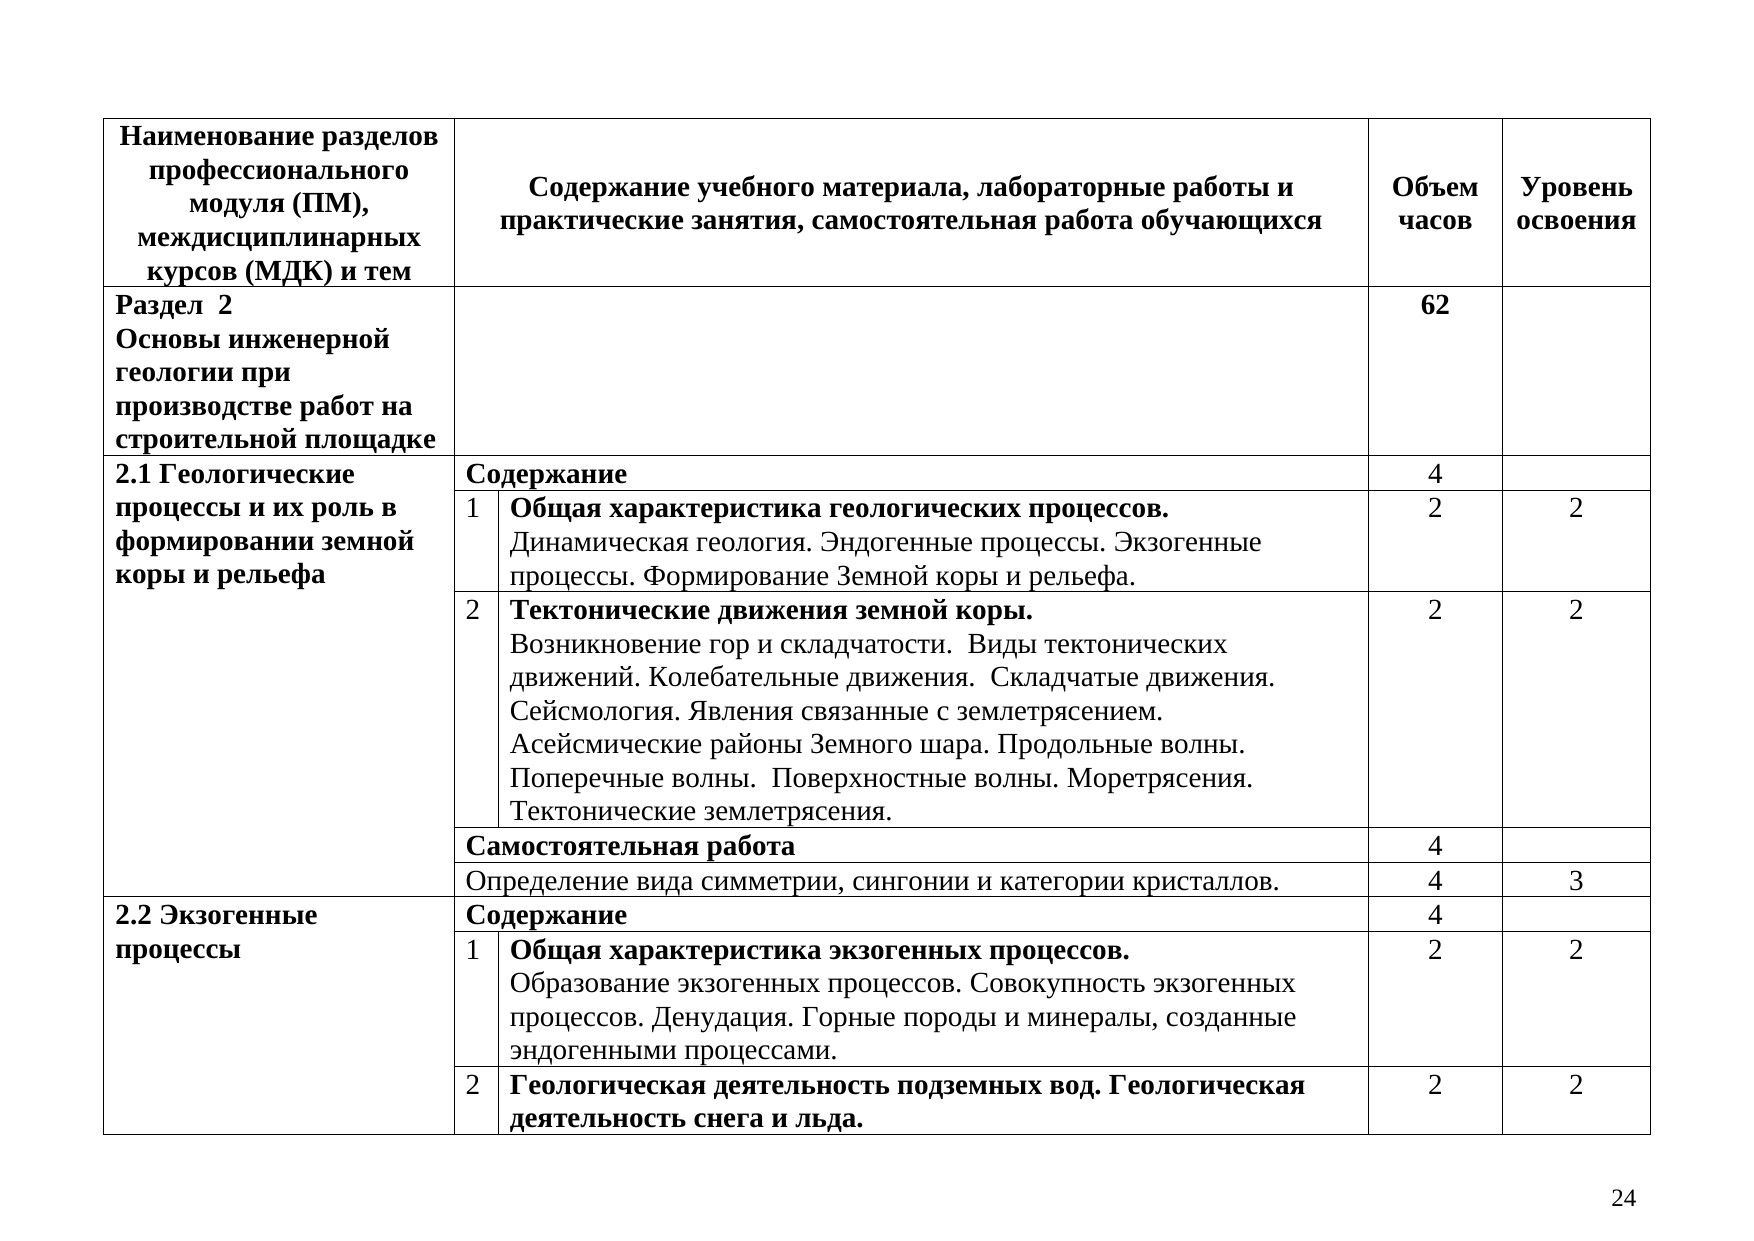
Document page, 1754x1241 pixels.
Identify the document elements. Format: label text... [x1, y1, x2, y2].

table_cell 2 [1369, 592, 1502, 827]
table_cell 1 [455, 491, 498, 591]
table_cell 2.2 Экзогенные процессы [104, 897, 454, 1134]
table_cell Содержание [455, 897, 1368, 931]
table_cell 62 [1369, 287, 1502, 455]
table_cell Тектонические движения земной коры. Возникновение гор и складчатости. Виды тектонических движений. Колебательные движения. Складчатые движения. Сейсмология. Явления связанные с землетрясением. Асейсмические районы Земного шара. Продольные волны. Поперечные волны. Поверхностные волны. Моретрясения. Тектонические землетрясения. [499, 592, 1368, 827]
table_cell Раздел 2 Основы инженерной геологии при производстве работ на строительной площадке [104, 287, 454, 455]
table_cell 2 [455, 1067, 498, 1134]
table_cell 2 [1503, 1067, 1650, 1134]
table_cell Содержание [455, 456, 1368, 489]
table_cell [1503, 456, 1650, 489]
table_cell Общая характеристика экзогенных процессов. Образование экзогенных процессов. Совокупность экзогенных процессов. Денудация. Горные породы и минералы, созданные эндогенными процессами. [499, 932, 1368, 1066]
table_cell 1 [455, 932, 498, 1066]
table_cell 3 [1503, 863, 1650, 896]
table_cell 2 [1503, 592, 1650, 827]
table_cell 2 [1369, 932, 1502, 1066]
table_header Содержание учебного материала, лабораторные работы и практические занятия, самостоятельная работа обучающихся [455, 119, 1368, 286]
table_header Объем часов [1369, 119, 1502, 286]
table_cell [1503, 897, 1650, 931]
table_cell Самостоятельная работа [455, 828, 1368, 862]
table_header Наименование разделов профессионального модуля (ПМ), междисциплинарных курсов (МДК) и тем [104, 119, 454, 286]
table_cell [1503, 287, 1650, 455]
table_cell [455, 287, 1368, 455]
table_cell 2 [455, 592, 498, 827]
table_cell Общая характеристика геологических процессов. Динамическая геология. Эндогенные процессы. Экзогенные процессы. Формирование Земной коры и рельефа. [499, 491, 1368, 591]
table_header Уровень освоения [1503, 119, 1650, 286]
table_cell 2 [1369, 1067, 1502, 1134]
table_cell 2 [1369, 491, 1502, 591]
table_cell [1503, 828, 1650, 862]
table_cell Определение вида симметрии, сингонии и категории кристаллов. [455, 863, 1368, 896]
table_cell 4 [1369, 456, 1502, 489]
table_cell 2 [1503, 491, 1650, 591]
table_cell 2 [1503, 932, 1650, 1066]
table_cell 4 [1369, 828, 1502, 862]
table_cell 2.1 Геологические процессы и их роль в формировании земной коры и рельефа [104, 456, 454, 896]
table_cell 4 [1369, 863, 1502, 896]
table_cell 4 [1369, 897, 1502, 931]
